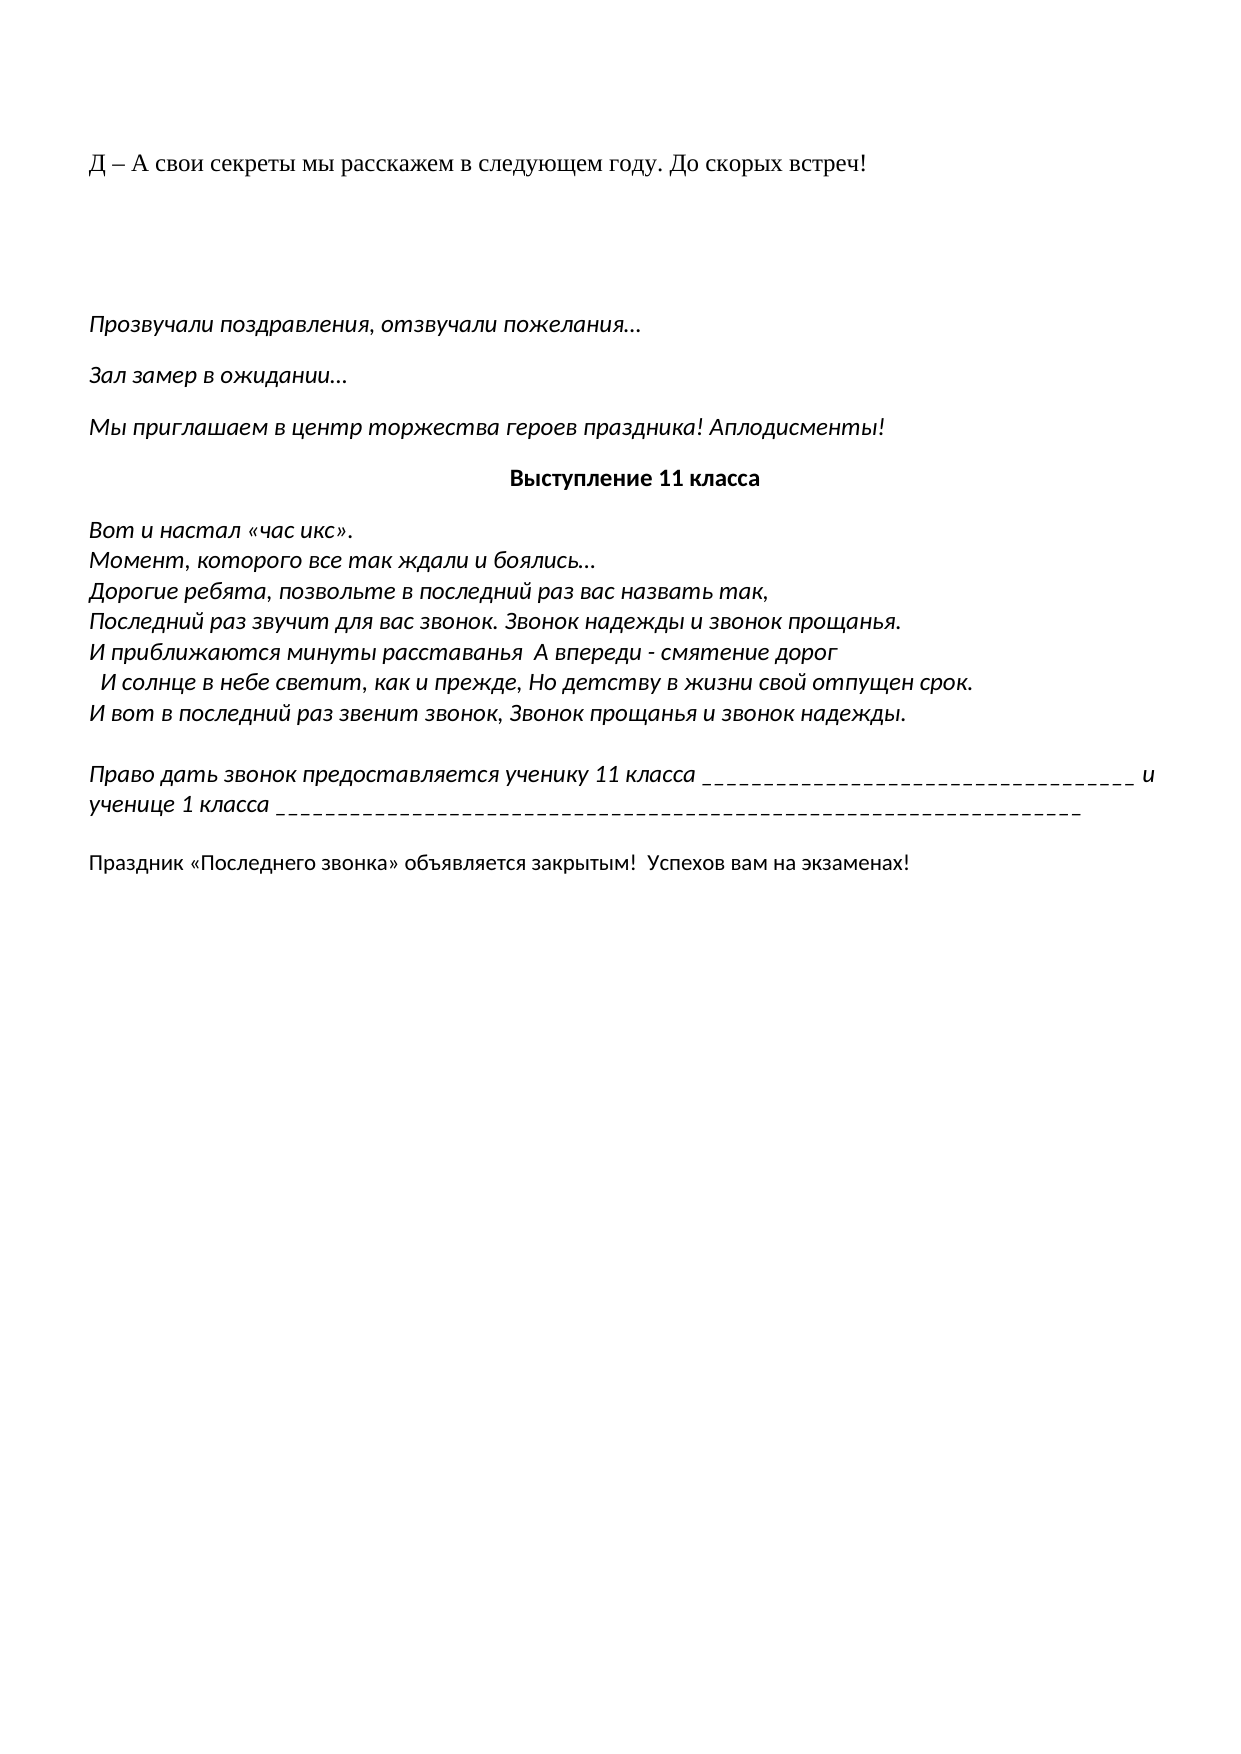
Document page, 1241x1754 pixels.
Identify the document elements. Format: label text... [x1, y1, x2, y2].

text И солнце в небе светит, как и прежде, Но детству в жизни свой отпущен срок. [89, 666, 1181, 697]
text Прозвучали поздравления, отзвучали пожелания… [89, 308, 1181, 339]
text Момент, которого все так ждали и боялись… [89, 544, 1181, 575]
text Последний раз звучит для вас звонок. Звонок надежды и звонок прощанья. [89, 605, 1181, 636]
text Д – А свои секреты мы расскажем в следующем году. До скорых встреч! [89, 148, 1181, 176]
text Выступление 11 класса [89, 462, 1181, 493]
text И вот в последний раз звенит звонок, Звонок прощанья и звонок надежды. [89, 697, 1181, 727]
text Вот и настал «час икс». [89, 514, 1181, 544]
text Мы приглашаем в центр торжества героев праздника! Аплодисменты! [89, 411, 1181, 442]
text Дорогие ребята, позвольте в последний раз вас назвать так, [89, 575, 1181, 605]
text И приближаются минуты расставанья А впереди - смятение дорог [89, 636, 1181, 666]
text Зал замер в ожидании… [89, 360, 1181, 390]
text Право дать звонок предоставляется ученику 11 класса ___________________________________ и ученице 1 класса _________________________________________________________________ [89, 758, 1181, 819]
text Праздник «Последнего звонка» объявляется закрытым! Успехов вам на экзаменах! [89, 848, 1181, 876]
